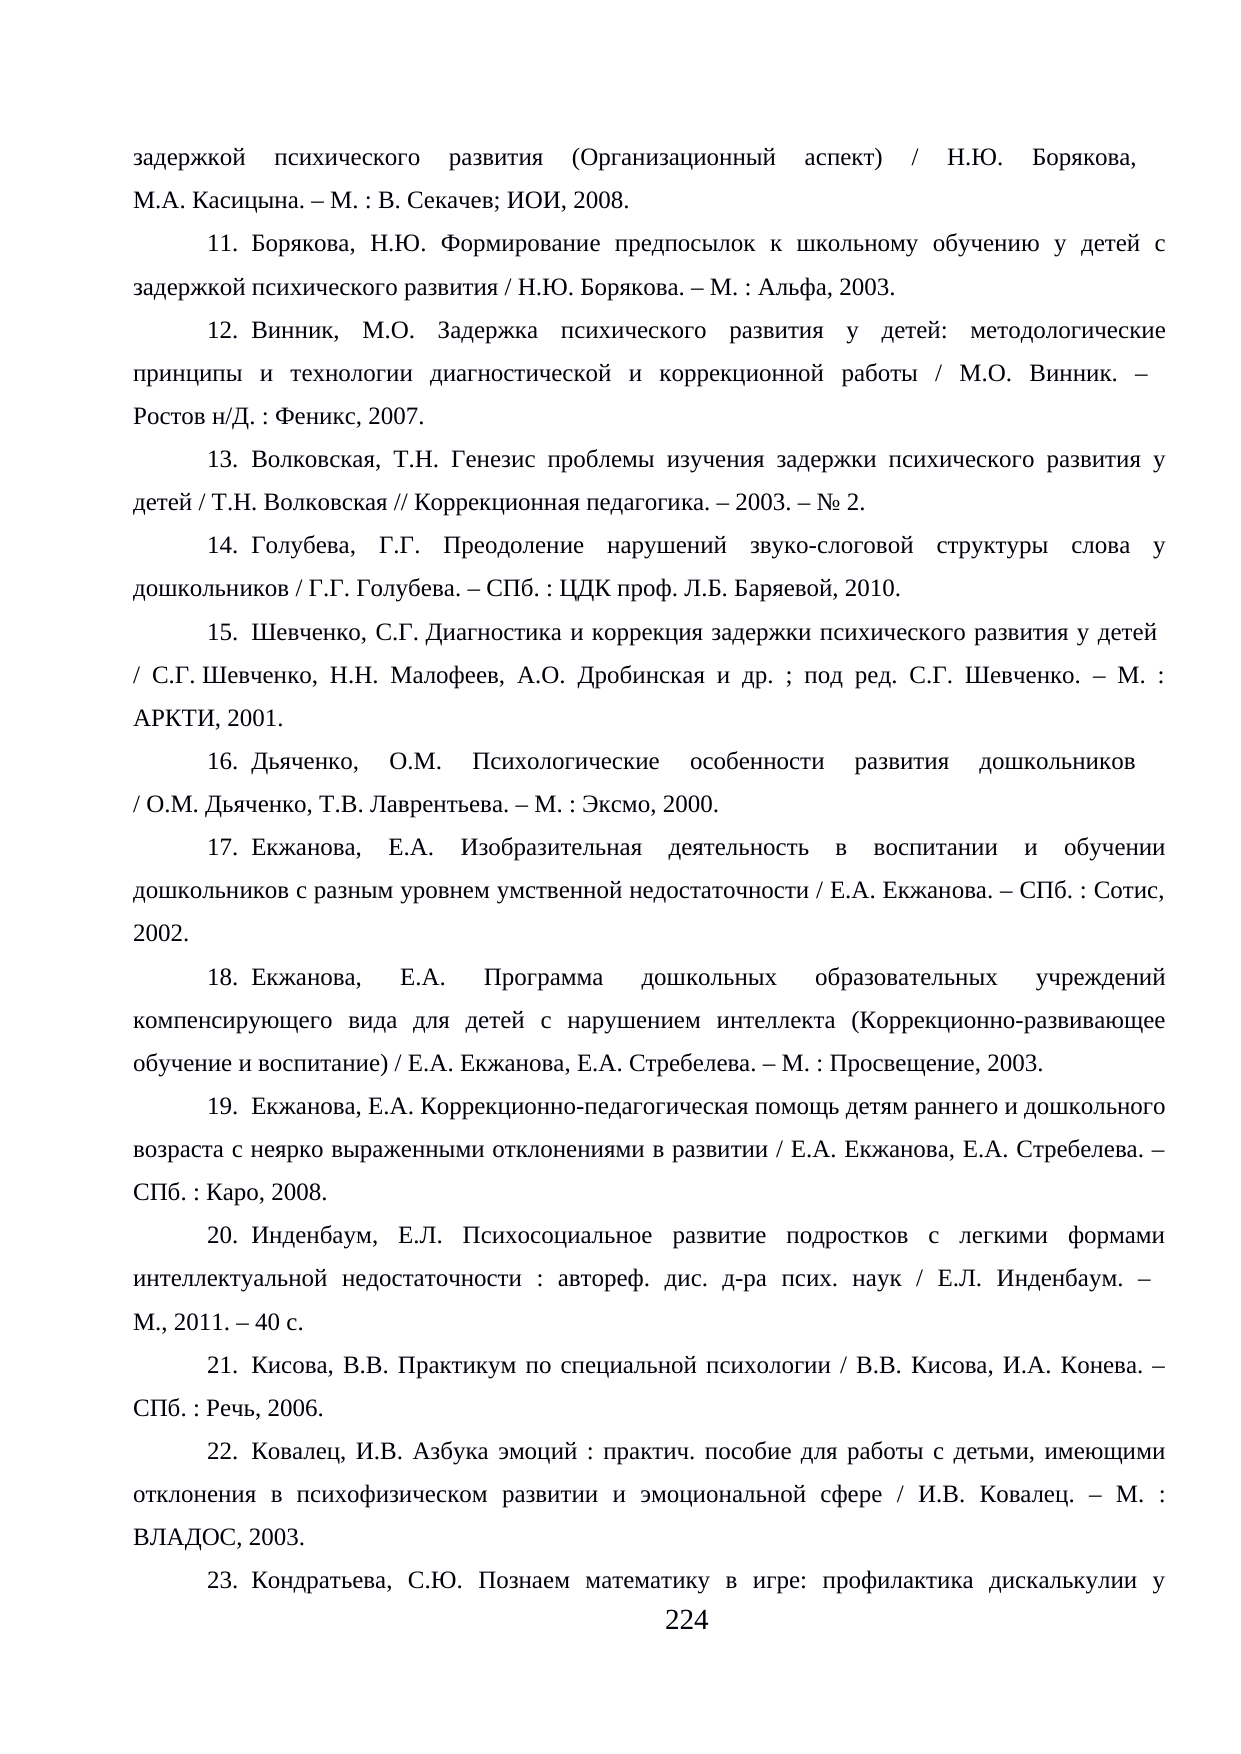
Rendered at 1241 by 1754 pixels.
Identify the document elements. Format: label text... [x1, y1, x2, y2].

list Винник, М.О. Задержка психического развития у детей: методологические принципы и технологии диагностической и коррекционной работы / М.О. Винник. – Ростов н/Д. : Феникс, 2007. [133, 315, 1166, 430]
list Екжанова, Е.А. Изобразительная деятельность в воспитании и обучении дошкольников с разным уровнем умственной недостаточности / Е.А. Екжанова. – СПб. : Сотис, 2002. [133, 832, 1166, 947]
list Шевченко, С.Г. Диагностика и коррекция задержки психического развития у детей / С.Г. Шевченко, Н.Н. Малофеев, А.О. Дробинская и др. ; под ред. С.Г. Шевченко. – М. : АРКТИ, 2001. [133, 617, 1166, 732]
list Екжанова, Е.А. Программа дошкольных образовательных учреждений компенсирующего вида для детей с нарушением интеллекта (Коррекционно-развивающее обучение и воспитание) / Е.А. Екжанова, Е.А. Стребелева. – М. : Просвещение, 2003. [133, 962, 1166, 1077]
list Дьяченко, О.М. Психологические особенности развития дошкольников / О.М. Дьяченко, Т.В. Лаврентьева. – М. : Эксмо, 2000. [133, 746, 1166, 818]
list Инденбаум, Е.Л. Психосоциальное развитие подростков с легкими формами интеллектуальной недостаточности : автореф. дис. д-ра псих. наук / Е.Л. Инденбаум. – М., 2011. – 40 с. [133, 1220, 1166, 1335]
list Кисова, В.В. Практикум по специальной психологии / В.В. Кисова, И.А. Конева. – СПб. : Речь, 2006. [133, 1350, 1166, 1422]
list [133, 142, 1166, 214]
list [133, 1565, 1166, 1594]
list Екжанова, Е.А. Коррекционно-педагогическая помощь детям раннего и дошкольного возраста с неярко выраженными отклонениями в развитии / Е.А. Екжанова, Е.А. Стребелева. – СПб. : Каро, 2008. [133, 1091, 1166, 1206]
list Ковалец, И.В. Азбука эмоций : практич. пособие для работы с детьми, имеющими отклонения в психофизическом развитии и эмоциональной сфере / И.В. Ковалец. – М. : ВЛАДОС, 2003. [133, 1436, 1166, 1551]
list Борякова, Н.Ю. Формирование предпосылок к школьному обучению у детей с задержкой психического развития / Н.Ю. Борякова. – М. : Альфа, 2003. [133, 228, 1166, 300]
list Волковская, Т.Н. Генезис проблемы изучения задержки психического развития у детей / Т.Н. Волковская // Коррекционная педагогика. – 2003. – № 2. [133, 444, 1166, 516]
list Голубева, Г.Г. Преодоление нарушений звуко-слоговой структуры слова у дошкольников / Г.Г. Голубева. – СПб. : ЦДК проф. Л.Б. Баряевой, 2010. [133, 530, 1166, 602]
